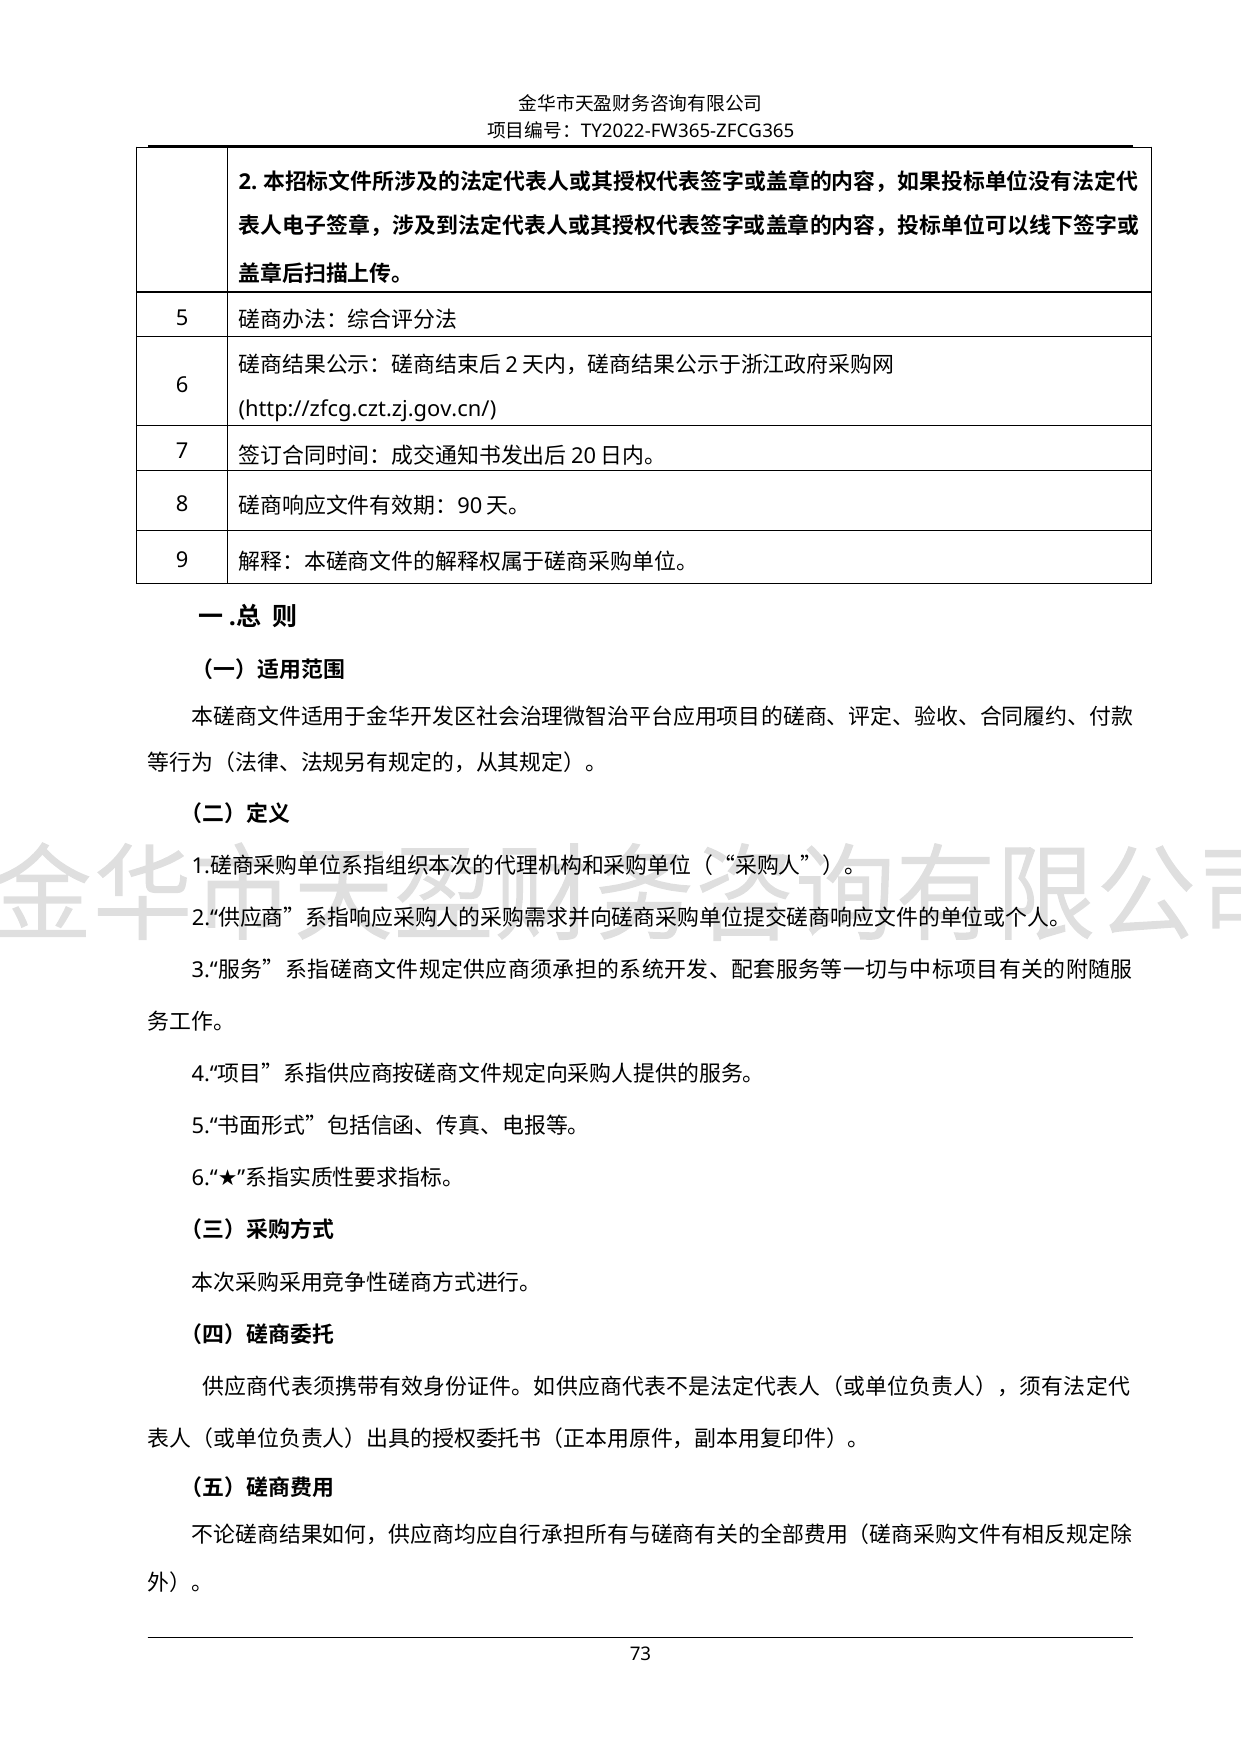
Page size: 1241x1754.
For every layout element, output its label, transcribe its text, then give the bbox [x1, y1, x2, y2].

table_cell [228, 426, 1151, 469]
text （一）适用范围 [148, 636, 1133, 688]
text 一 .总 则 [148, 584, 1133, 636]
text 2.“供应商”系指响应采购人的采购需求并向磋商采购单位提交磋商响应文件的单位或个人。 [192, 884, 1133, 936]
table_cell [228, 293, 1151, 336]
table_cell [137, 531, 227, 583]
text （四）磋商委托 [148, 1300, 1133, 1352]
text 本次采购采用竞争性磋商方式进行。 [148, 1248, 1133, 1300]
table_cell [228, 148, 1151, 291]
text （二）定义 [148, 779, 1133, 832]
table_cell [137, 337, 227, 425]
text 3.“服务”系指磋商文件规定供应商须承担的系统开发、配套服务等一切与中标项目有关的附随服务工作。 [148, 936, 1133, 1040]
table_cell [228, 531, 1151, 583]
text 不论磋商结果如何，供应商均应自行承担所有与磋商有关的全部费用（磋商采购文件有相反规定除外）。 [148, 1504, 1133, 1600]
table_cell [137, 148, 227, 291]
text 本磋商文件适用于金华开发区社会治理微智治平台应用项目的磋商、评定、验收、合同履约、付款等行为（法律、法规另有规定的，从其规定）。 [148, 688, 1133, 779]
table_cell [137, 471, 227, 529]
text 4.“项目”系指供应商按磋商文件规定向采购人提供的服务。 [148, 1040, 1133, 1092]
text （五）磋商费用 [148, 1457, 1133, 1504]
text 6.“★”系指实质性要求指标。 [148, 1144, 1133, 1196]
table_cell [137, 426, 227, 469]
text 1.磋商采购单位系指组织本次的代理机构和采购单位（“采购人”）。 [148, 832, 1133, 884]
text （三）采购方式 [148, 1196, 1133, 1248]
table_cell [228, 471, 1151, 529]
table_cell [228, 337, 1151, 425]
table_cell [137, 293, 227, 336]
text 供应商代表须携带有效身份证件。如供应商代表不是法定代表人（或单位负责人），须有法定代表人（或单位负责人）出具的授权委托书（正本用原件，副本用复印件）。 [148, 1352, 1133, 1457]
text 5.“书面形式”包括信函、传真、电报等。 [148, 1092, 1133, 1144]
